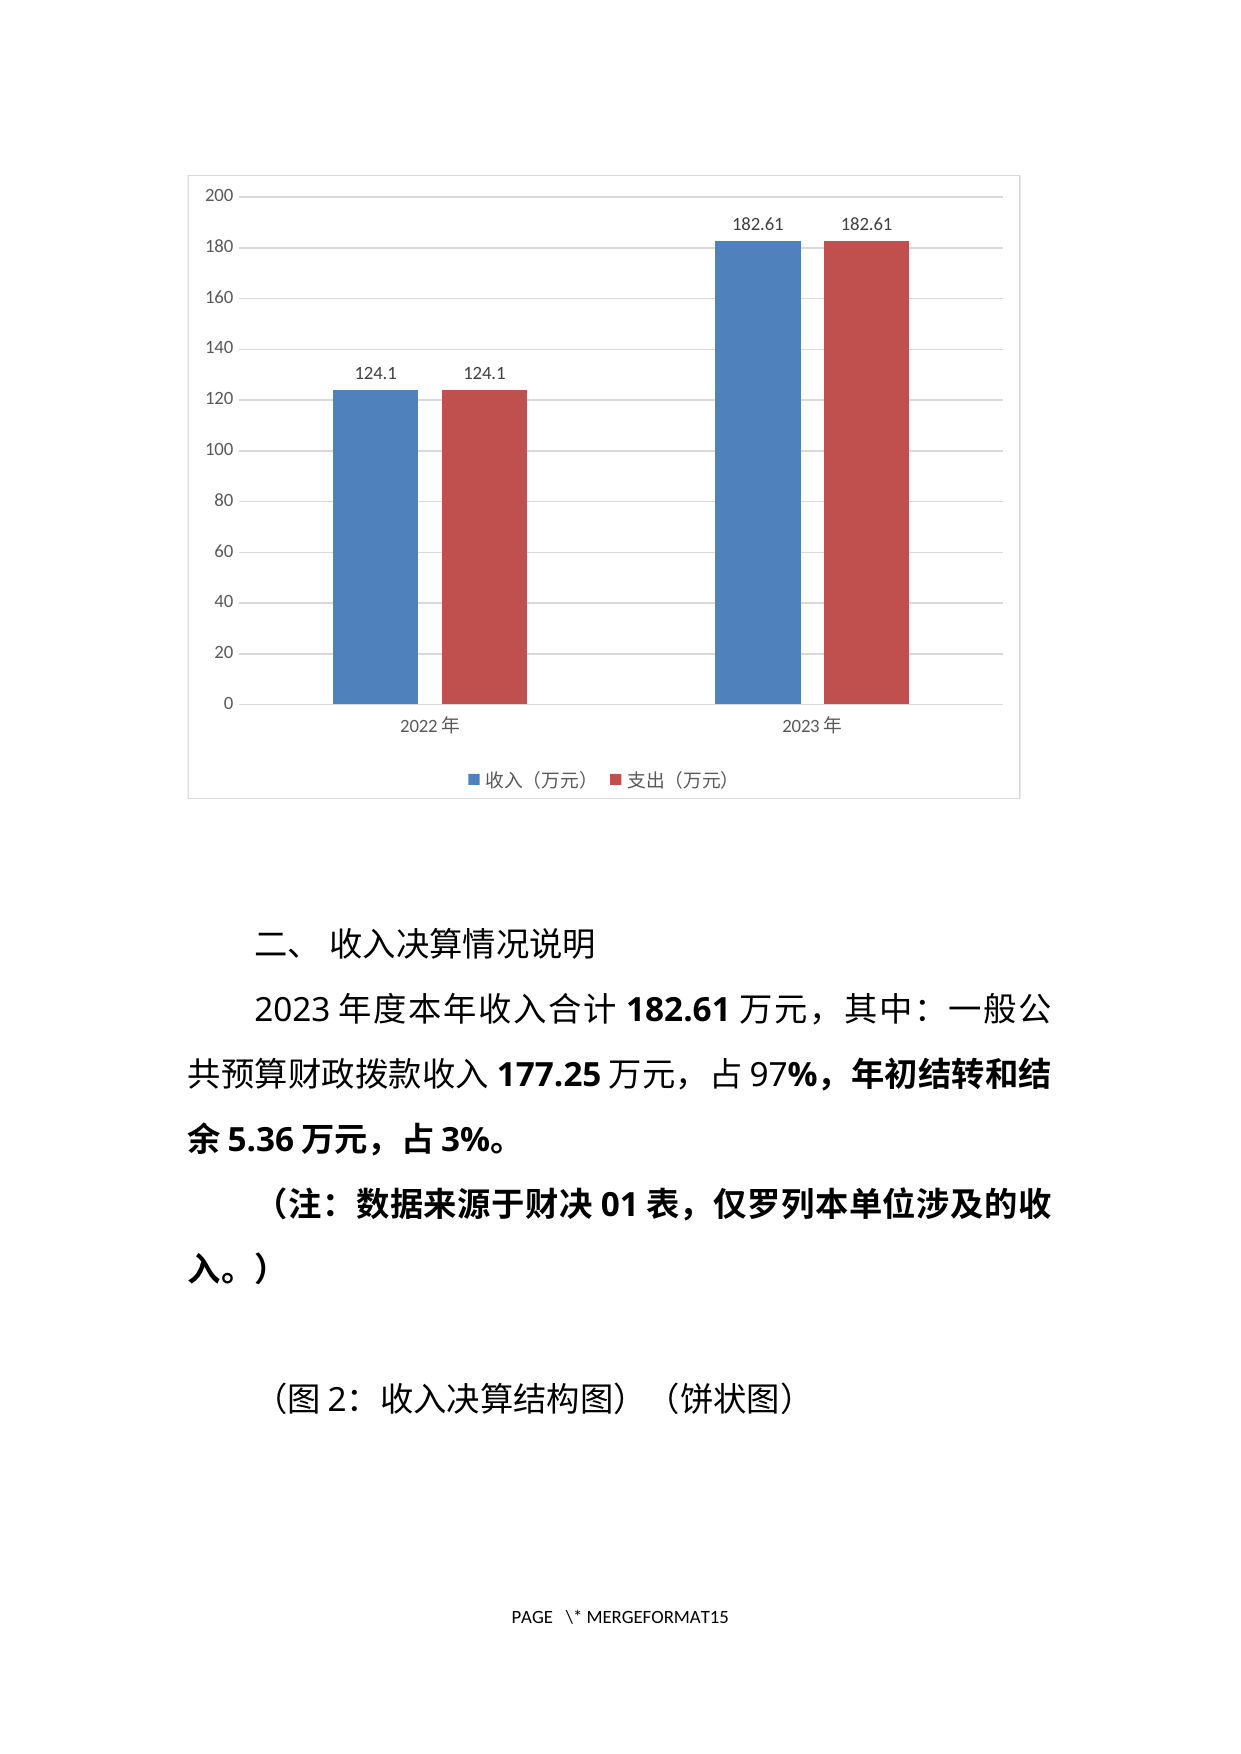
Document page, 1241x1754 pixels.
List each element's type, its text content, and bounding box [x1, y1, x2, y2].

text （图2：收入决算结构图）（饼状图） [187, 1364, 1053, 1429]
text 2023年度本年收入合计182.61万元，其中：一般公共预算财政拨款收入177.25万元，占97%，年初结转和结余5.36万元，占3%。 [187, 974, 1053, 1169]
list 收入决算情况说明 [254, 909, 1053, 974]
text （注：数据来源于财决01表，仅罗列本单位涉及的收入。） [187, 1169, 1053, 1299]
